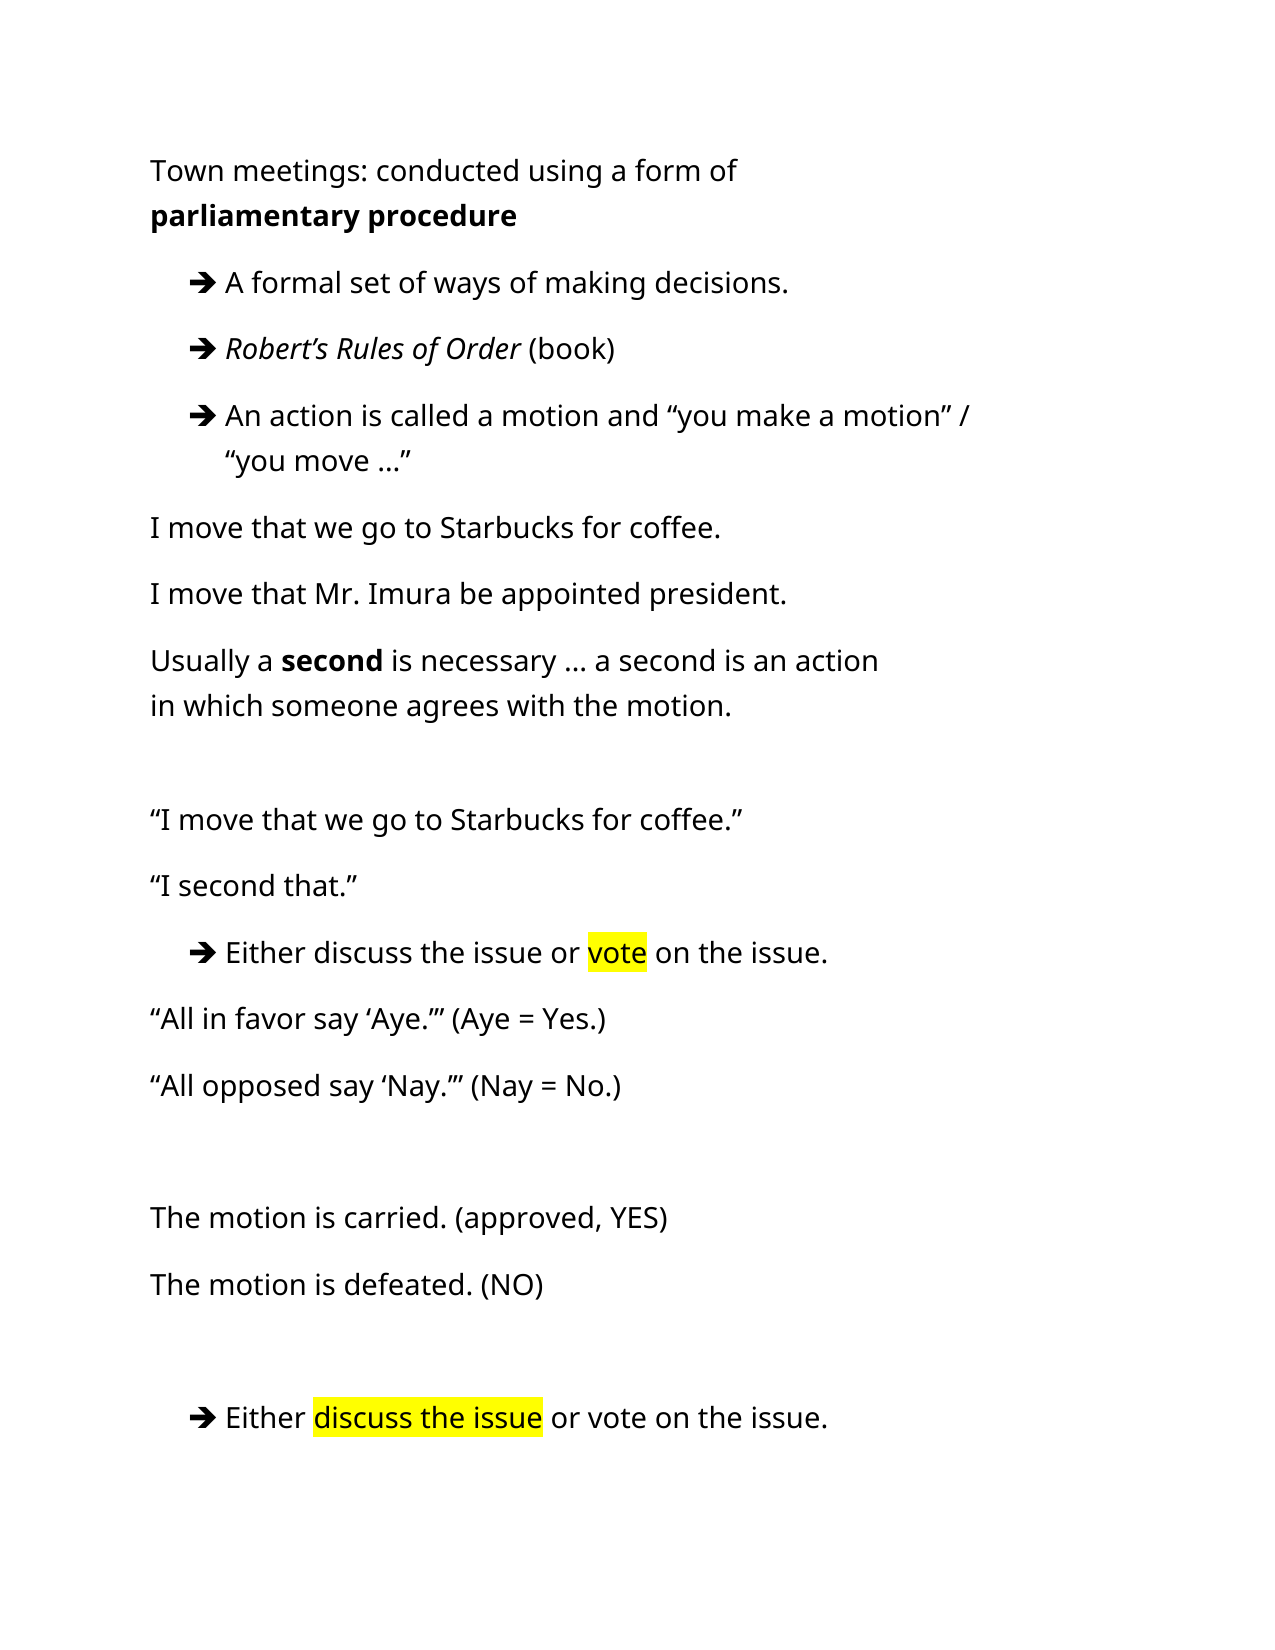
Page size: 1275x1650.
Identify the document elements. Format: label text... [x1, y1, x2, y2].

list Either discuss the issue or vote on the issue. [187, 1397, 313, 1437]
text “I move that we go to Starbucks for coffee.” [150, 799, 1125, 839]
text Town meetings: conducted using a form of parliamentary procedure [150, 150, 1125, 235]
text The motion is defeated. (NO) [150, 1264, 1125, 1304]
list Either discuss the issue or vote on the issue. [647, 932, 1125, 972]
text “I second that.” [150, 865, 1125, 905]
text I move that we go to Starbucks for coffee. [150, 507, 1125, 547]
text Usually a second is necessary … a second is an action in which someone agrees with the motion. [150, 640, 1125, 725]
list Robert’s Rules of Order (book) [187, 328, 1125, 368]
list Either discuss the issue or vote on the issue. [543, 1397, 1125, 1437]
list An action is called a motion and “you make a motion” / “you move …” [187, 395, 1125, 480]
text I move that Mr. Imura be appointed president. [150, 573, 1125, 613]
text “All in favor say ‘Aye.’” (Aye = Yes.) [150, 998, 1125, 1038]
list Either discuss the issue or vote on the issue. [187, 932, 588, 972]
text The motion is carried. (approved, YES) [150, 1198, 1125, 1237]
list A formal set of ways of making decisions. [187, 262, 1125, 302]
text “All opposed say ‘Nay.’” (Nay = No.) [150, 1065, 1125, 1104]
